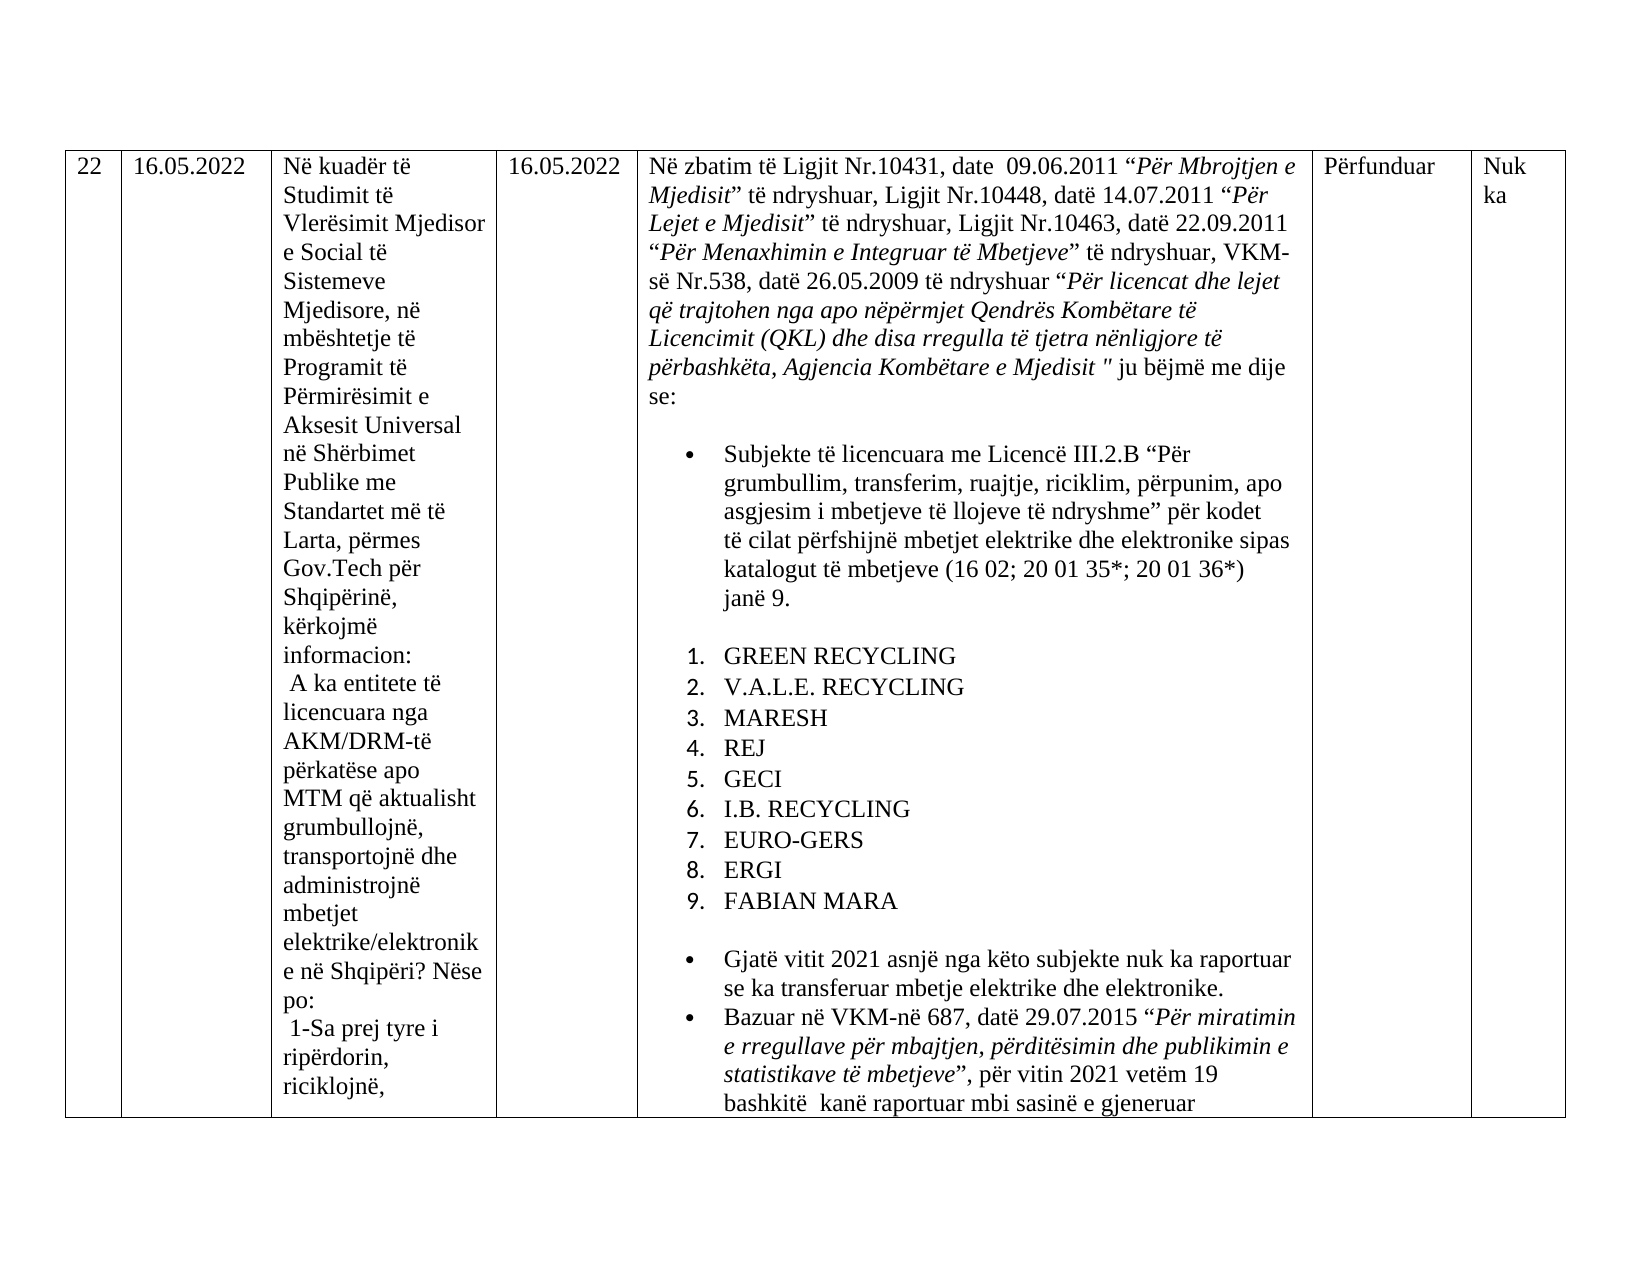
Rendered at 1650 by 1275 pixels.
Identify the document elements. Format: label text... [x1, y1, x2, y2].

table_cell 16.05.2022 [497, 151, 637, 1117]
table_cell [272, 151, 496, 1117]
table_cell Përfunduar [1313, 151, 1471, 1117]
table_cell 22 [66, 151, 121, 1117]
table_cell Nuk ka [1472, 151, 1565, 1117]
table_cell 16.05.2022 [122, 151, 271, 1117]
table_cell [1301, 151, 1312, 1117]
